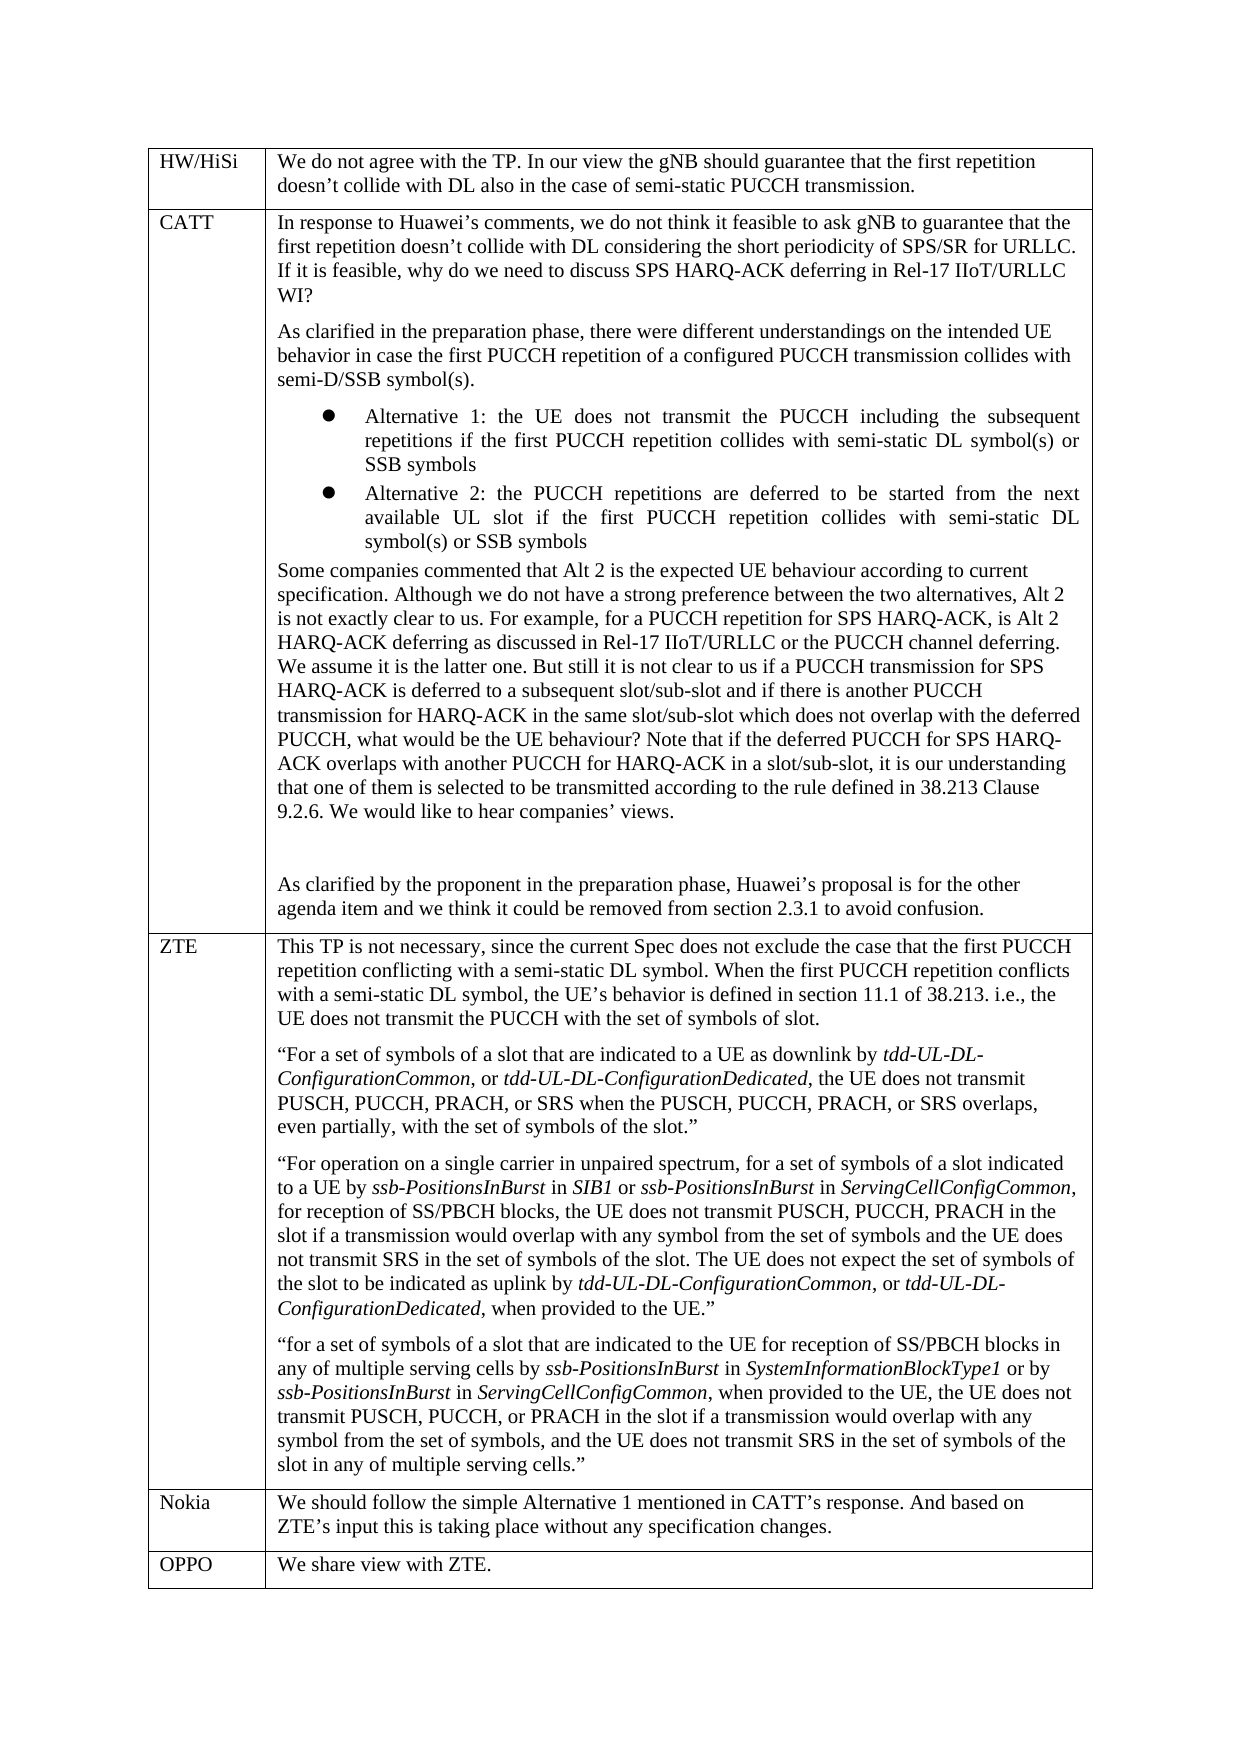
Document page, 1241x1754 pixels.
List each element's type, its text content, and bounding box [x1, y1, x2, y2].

table_cell We should follow the simple Alternative 1 mentioned in CATT’s response. And based on ZTE’s input this is taking place without any specification changes. [266, 1490, 1092, 1551]
table_cell CATT [149, 210, 265, 932]
table_cell Nokia [149, 1490, 265, 1551]
table_cell We share view with ZTE. [266, 1552, 1092, 1588]
table_cell This TP is not necessary, since the current Spec does not exclude the case that the first PUCCH repetition conflicting with a semi-static DL symbol. When the first PUCCH repetition conflicts with a semi-static DL symbol, the UE’s behavior is defined in section 11.1 of 38.213. i.e., the UE does not transmit the PUCCH with the set of symbols of slot. “For a set of symbols of a slot that are indicated to a UE as downlink by tdd-UL-DL-ConfigurationCommon, or tdd-UL-DL-ConfigurationDedicated, the UE does not transmit PUSCH, PUCCH, PRACH, or SRS when the PUSCH, PUCCH, PRACH, or SRS overlaps, even partially, with the set of symbols of the slot.” “For operation on a single carrier in unpaired spectrum, for a set of symbols of a slot indicated to a UE by ssb-PositionsInBurst in SIB1 or ssb-PositionsInBurst in ServingCellConfigCommon, for reception of SS/PBCH blocks, the UE does not transmit PUSCH, PUCCH, PRACH in the slot if a transmission would overlap with any symbol from the set of symbols and the UE does not transmit SRS in the set of symbols of the slot. The UE does not expect the set of symbols of the slot to be indicated as uplink by tdd-UL-DL-ConfigurationCommon, or tdd-UL-DL-ConfigurationDedicated, when provided to the UE.” “for a set of symbols of a slot that are indicated to the UE for reception of SS/PBCH blocks in any of multiple serving cells by ssb-PositionsInBurst in SystemInformationBlockType1 or by ssb-PositionsInBurst in ServingCellConfigCommon, when provided to the UE, the UE does not transmit PUSCH, PUCCH, or PRACH in the slot if a transmission would overlap with any symbol from the set of symbols, and the UE does not transmit SRS in the set of symbols of the slot in any of multiple serving cells.” [266, 934, 1092, 1489]
table_cell In response to Huawei’s comments, we do not think it feasible to ask gNB to guarantee that the first repetition doesn’t collide with DL considering the short periodicity of SPS/SR for URLLC. If it is feasible, why do we need to discuss SPS HARQ-ACK deferring in Rel-17 IIoT/URLLC WI? As clarified in the preparation phase, there were different understandings on the intended UE behavior in case the first PUCCH repetition of a configured PUCCH transmission collides with semi-D/SSB symbol(s). Alternative 1: the UE does not transmit the PUCCH including the subsequent repetitions if the first PUCCH repetition collides with semi-static DL symbol(s) or SSB symbols Alternative 2: the PUCCH repetitions are deferred to be started from the next available UL slot if the first PUCCH repetition collides with semi-static DL symbol(s) or SSB symbols Some companies commented that Alt 2 is the expected UE behaviour according to current specification. Although we do not have a strong preference between the two alternatives, Alt 2 is not exactly clear to us. For example, for a PUCCH repetition for SPS HARQ-ACK, is Alt 2 HARQ-ACK deferring as discussed in Rel-17 IIoT/URLLC or the PUCCH channel deferring. We assume it is the latter one. But still it is not clear to us if a PUCCH transmission for SPS HARQ-ACK is deferred to a subsequent slot/sub-slot and if there is another PUCCH transmission for HARQ-ACK in the same slot/sub-slot which does not overlap with the deferred PUCCH, what would be the UE behaviour? Note that if the deferred PUCCH for SPS HARQ-ACK overlaps with another PUCCH for HARQ-ACK in a slot/sub-slot, it is our understanding that one of them is selected to be transmitted according to the rule defined in 38.213 Clause 9.2.6. We would like to hear companies’ views. As clarified by the proponent in the preparation phase, Huawei’s proposal is for the other agenda item and we think it could be removed from section 2.3.1 to avoid confusion. [266, 210, 1092, 932]
table_cell We do not agree with the TP. In our view the gNB should guarantee that the first repetition doesn’t collide with DL also in the case of semi-static PUCCH transmission. [266, 149, 1092, 209]
table_cell HW/HiSi [149, 149, 265, 209]
table_cell ZTE [149, 934, 265, 1489]
table_cell OPPO [149, 1552, 265, 1588]
